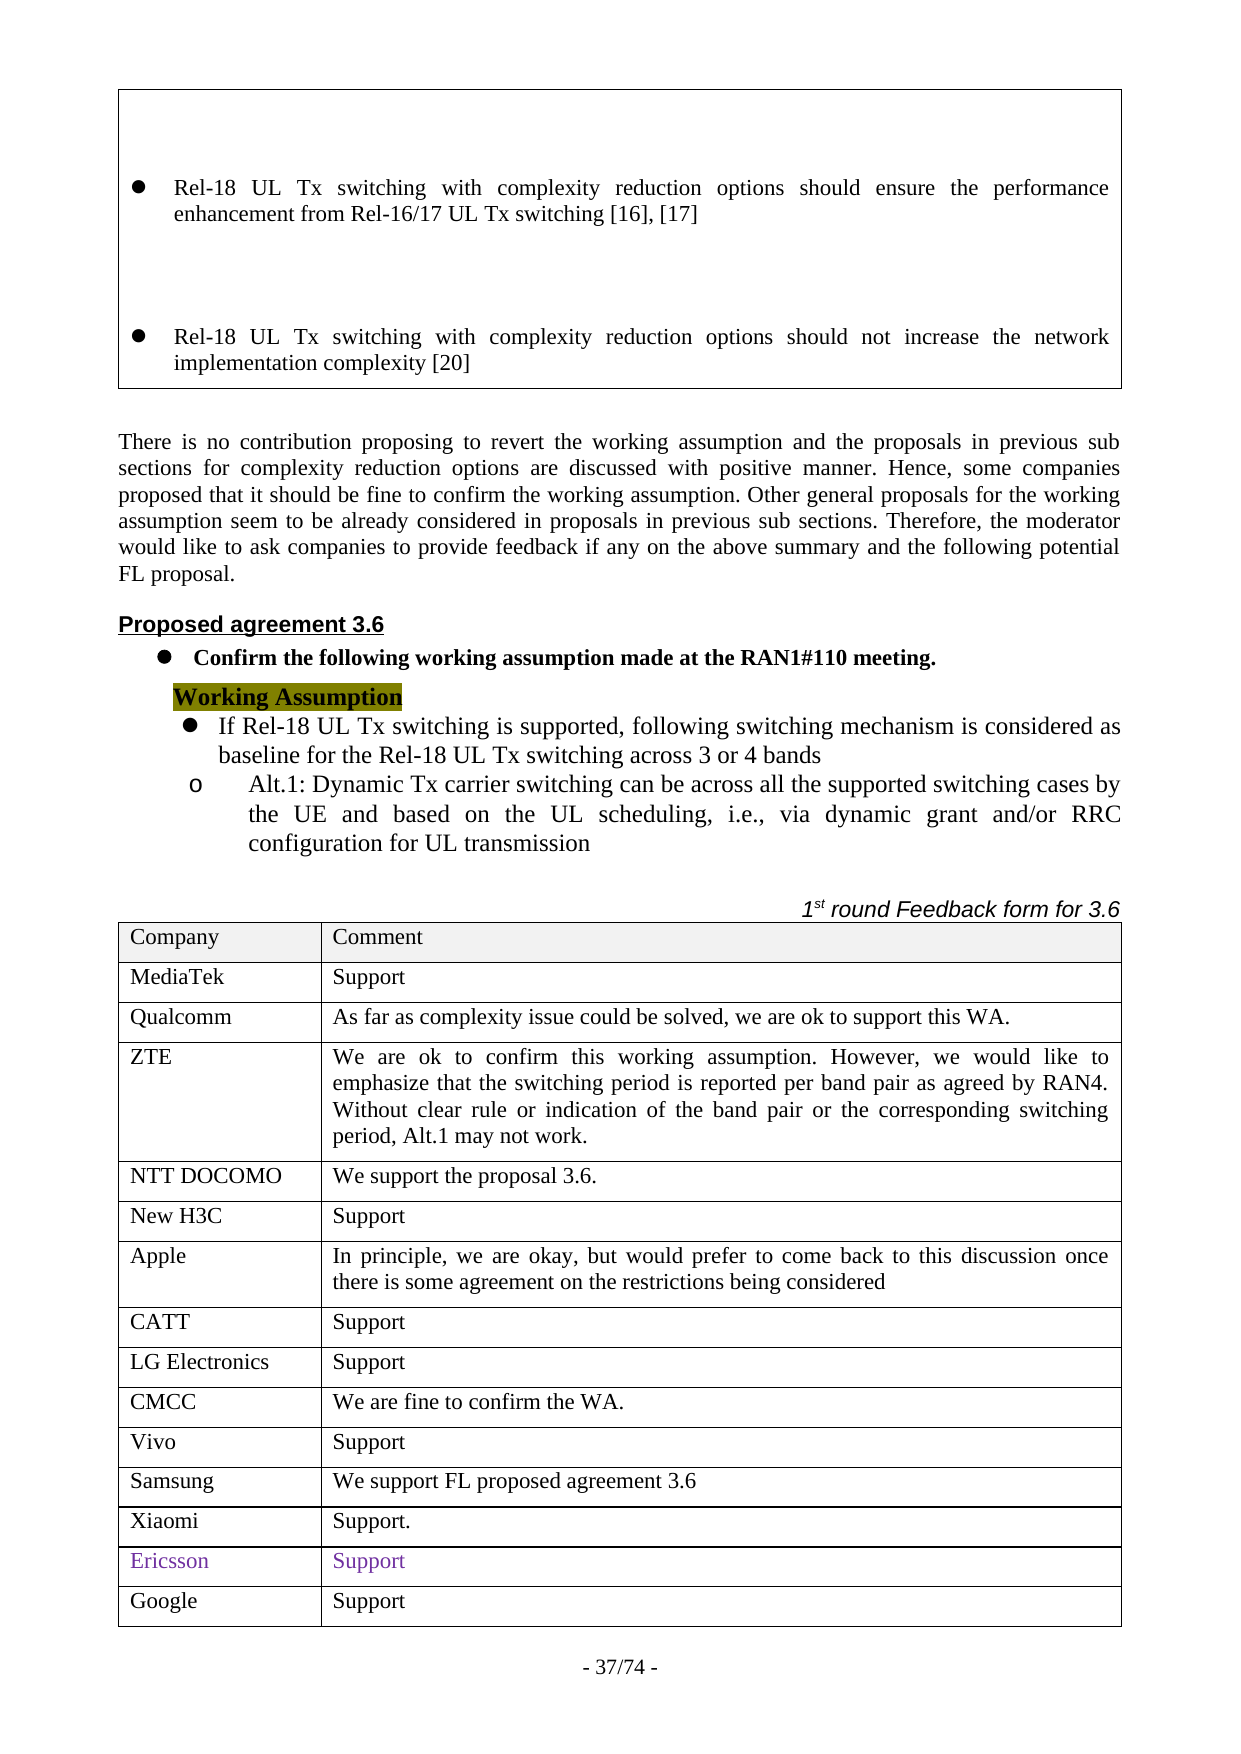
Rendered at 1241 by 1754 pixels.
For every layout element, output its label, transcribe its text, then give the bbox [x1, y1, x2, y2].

subtitle Proposed agreement 3.6 [118, 611, 1122, 637]
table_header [119, 90, 1121, 388]
table_cell Support. [322, 1508, 1121, 1546]
list If Rel-18 UL Tx switching is supported, following switching mechanism is considered as baseline for the Rel-18 UL Tx switching across 3 or 4 bands [181, 711, 1122, 769]
list Alt.1: Dynamic Tx carrier switching can be across all the supported switching cases by the UE and based on the UL scheduling, i.e., via dynamic grant and/or RRC configuration for UL transmission [188, 769, 1122, 857]
table_cell CATT [119, 1308, 321, 1347]
text Working Assumption [173, 682, 1122, 711]
table_cell Support [322, 1548, 1121, 1586]
table_cell Vivo [119, 1428, 321, 1467]
table_cell As far as complexity issue could be solved, we are ok to support this WA. [322, 1003, 1121, 1042]
table_cell Ericsson [119, 1548, 321, 1586]
table_cell Support [322, 1428, 1121, 1467]
table_cell Support [322, 1308, 1121, 1347]
table_cell Xiaomi [119, 1508, 321, 1546]
table_cell Support [322, 1587, 1121, 1626]
table_cell New H3C [119, 1202, 321, 1241]
table_cell We are fine to confirm the WA. [322, 1388, 1121, 1427]
table_cell Google [119, 1587, 321, 1626]
table_cell MediaTek [119, 963, 321, 1002]
table_cell We are ok to confirm this working assumption. However, we would like to emphasize that the switching period is reported per band pair as agreed by RAN4. Without clear rule or indication of the band pair or the corresponding switching period, Alt.1 may not work. [322, 1043, 1121, 1161]
text There is no contribution proposing to revert the working assumption and the proposals in previous sub sections for complexity reduction options are discussed with positive manner. Hence, some companies proposed that it should be fine to confirm the working assumption. Other general proposals for the working assumption seem to be already considered in proposals in previous sub sections. Therefore, the moderator would like to ask companies to provide feedback if any on the above summary and the following potential FL proposal. [118, 428, 1122, 586]
table_cell Apple [119, 1242, 321, 1307]
table_cell CMCC [119, 1388, 321, 1427]
table_cell Support [322, 1202, 1121, 1241]
table_cell LG Electronics [119, 1348, 321, 1387]
table_header Company [119, 923, 321, 962]
table_cell Support [322, 963, 1121, 1002]
table_cell NTT DOCOMO [119, 1162, 321, 1201]
table_header Comment [322, 923, 1121, 962]
table_cell Qualcomm [119, 1003, 321, 1042]
table_cell ZTE [119, 1043, 321, 1161]
table_cell We support the proposal 3.6. [322, 1162, 1121, 1201]
list Confirm the following working assumption made at the RAN1#110 meeting. [156, 644, 1122, 670]
table_cell Samsung [119, 1468, 321, 1506]
table_cell Support [322, 1348, 1121, 1387]
subtitle 1st round Feedback form for 3.6 [118, 896, 1122, 922]
table_cell In principle, we are okay, but would prefer to come back to this discussion once there is some agreement on the restrictions being considered [322, 1242, 1121, 1307]
table_cell We support FL proposed agreement 3.6 [322, 1468, 1121, 1506]
